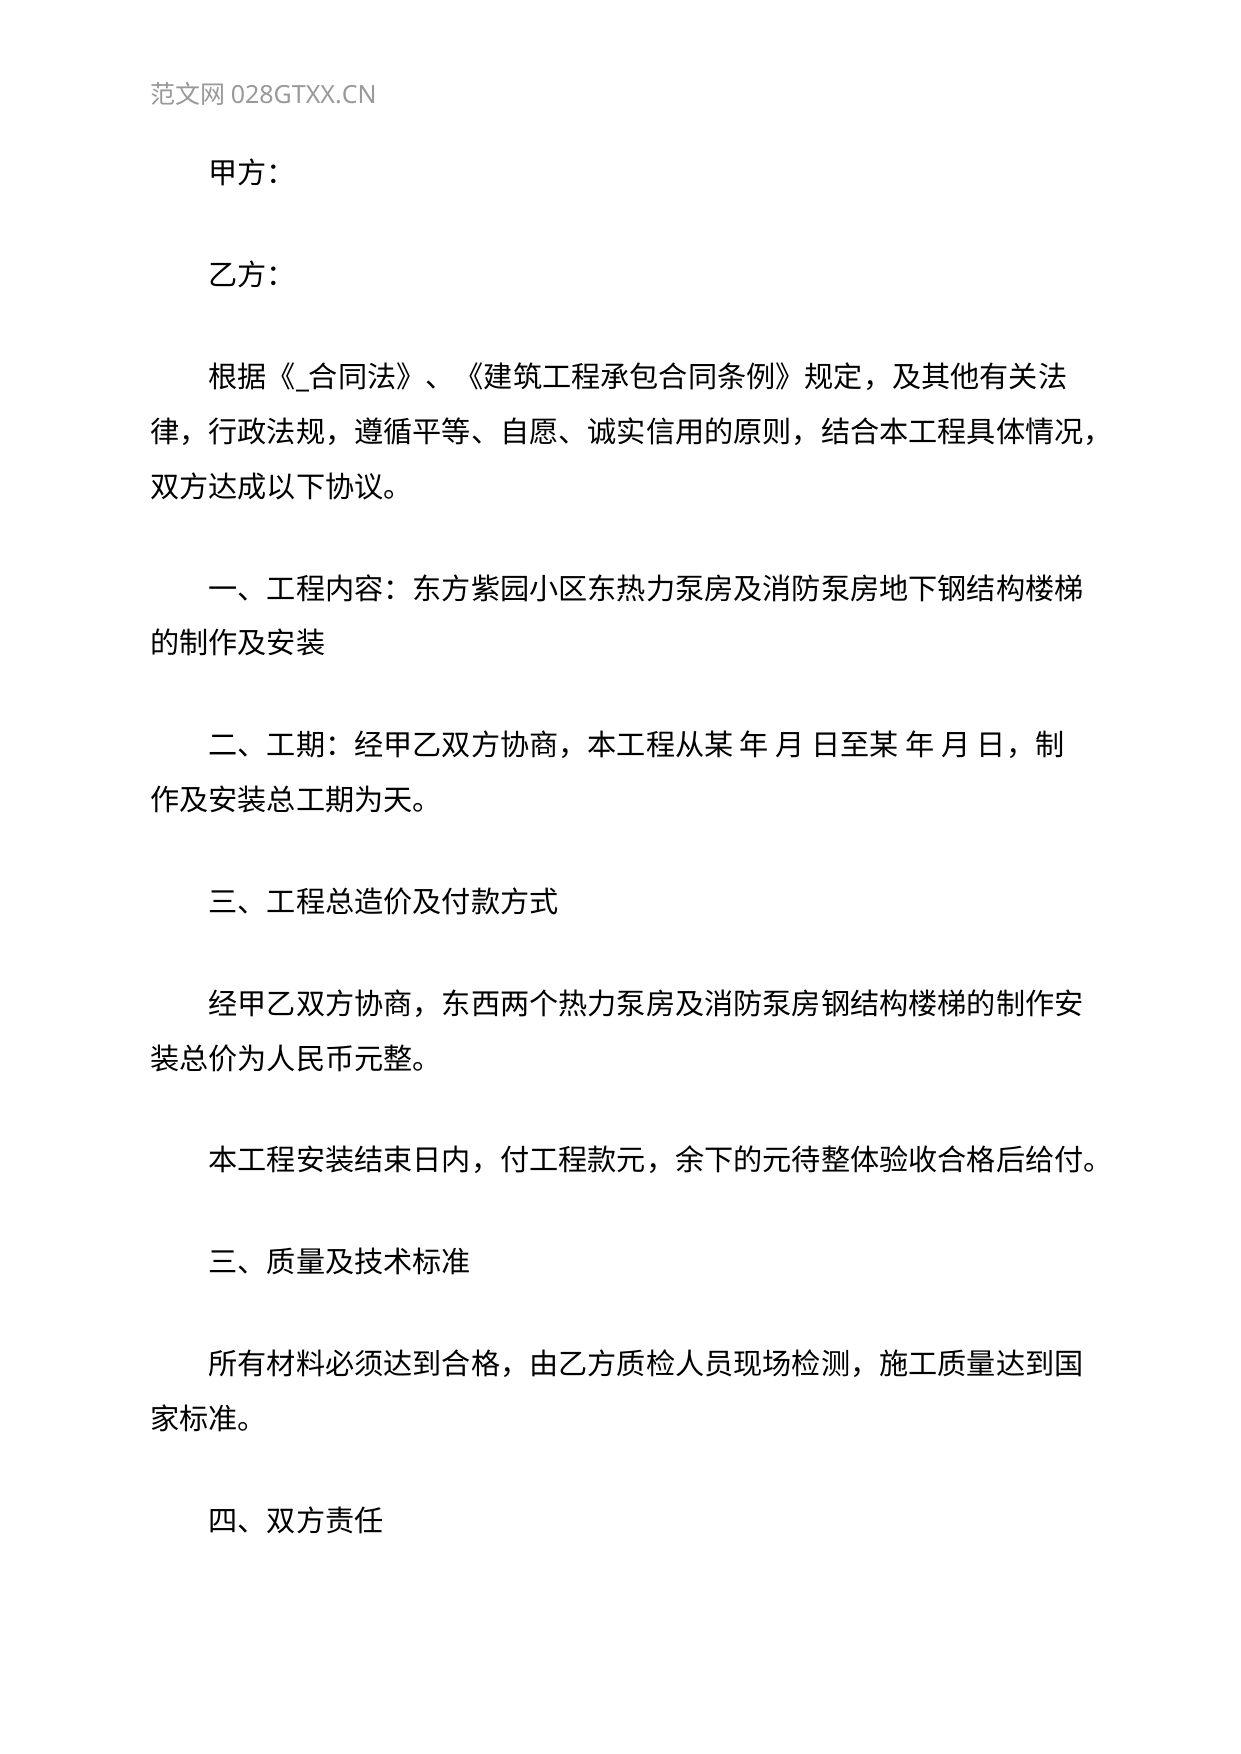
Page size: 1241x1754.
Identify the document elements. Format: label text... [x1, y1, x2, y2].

text 乙方： [150, 252, 1090, 294]
text 甲方： [150, 150, 1090, 192]
text 一、工程内容：东方紫园小区东热力泵房及消防泵房地下钢结构楼梯的制作及安装 [150, 565, 1090, 662]
text 二、工期：经甲乙双方协商，本工程从某 年 月 日至某 年 月 日，制作及安装总工期为天。 [150, 722, 1090, 819]
text 三、质量及技术标准 [150, 1239, 1090, 1281]
text 本工程安装结束日内，付工程款元，余下的元待整体验收合格后给付。 [150, 1137, 1090, 1179]
text 四、双方责任 [150, 1497, 1090, 1539]
text 所有材料必须达到合格，由乙方质检人员现场检测，施工质量达到国家标准。 [150, 1341, 1090, 1438]
text 三、工程总造价及付款方式 [150, 878, 1090, 921]
text 经甲乙双方协商，东西两个热力泵房及消防泵房钢结构楼梯的制作安装总价为人民币元整。 [150, 980, 1090, 1077]
text 根据《_合同法》、《建筑工程承包合同条例》规定，及其他有关法律，行政法规，遵循平等、自愿、诚实信用的原则，结合本工程具体情况，双方达成以下协议。 [150, 353, 1090, 506]
